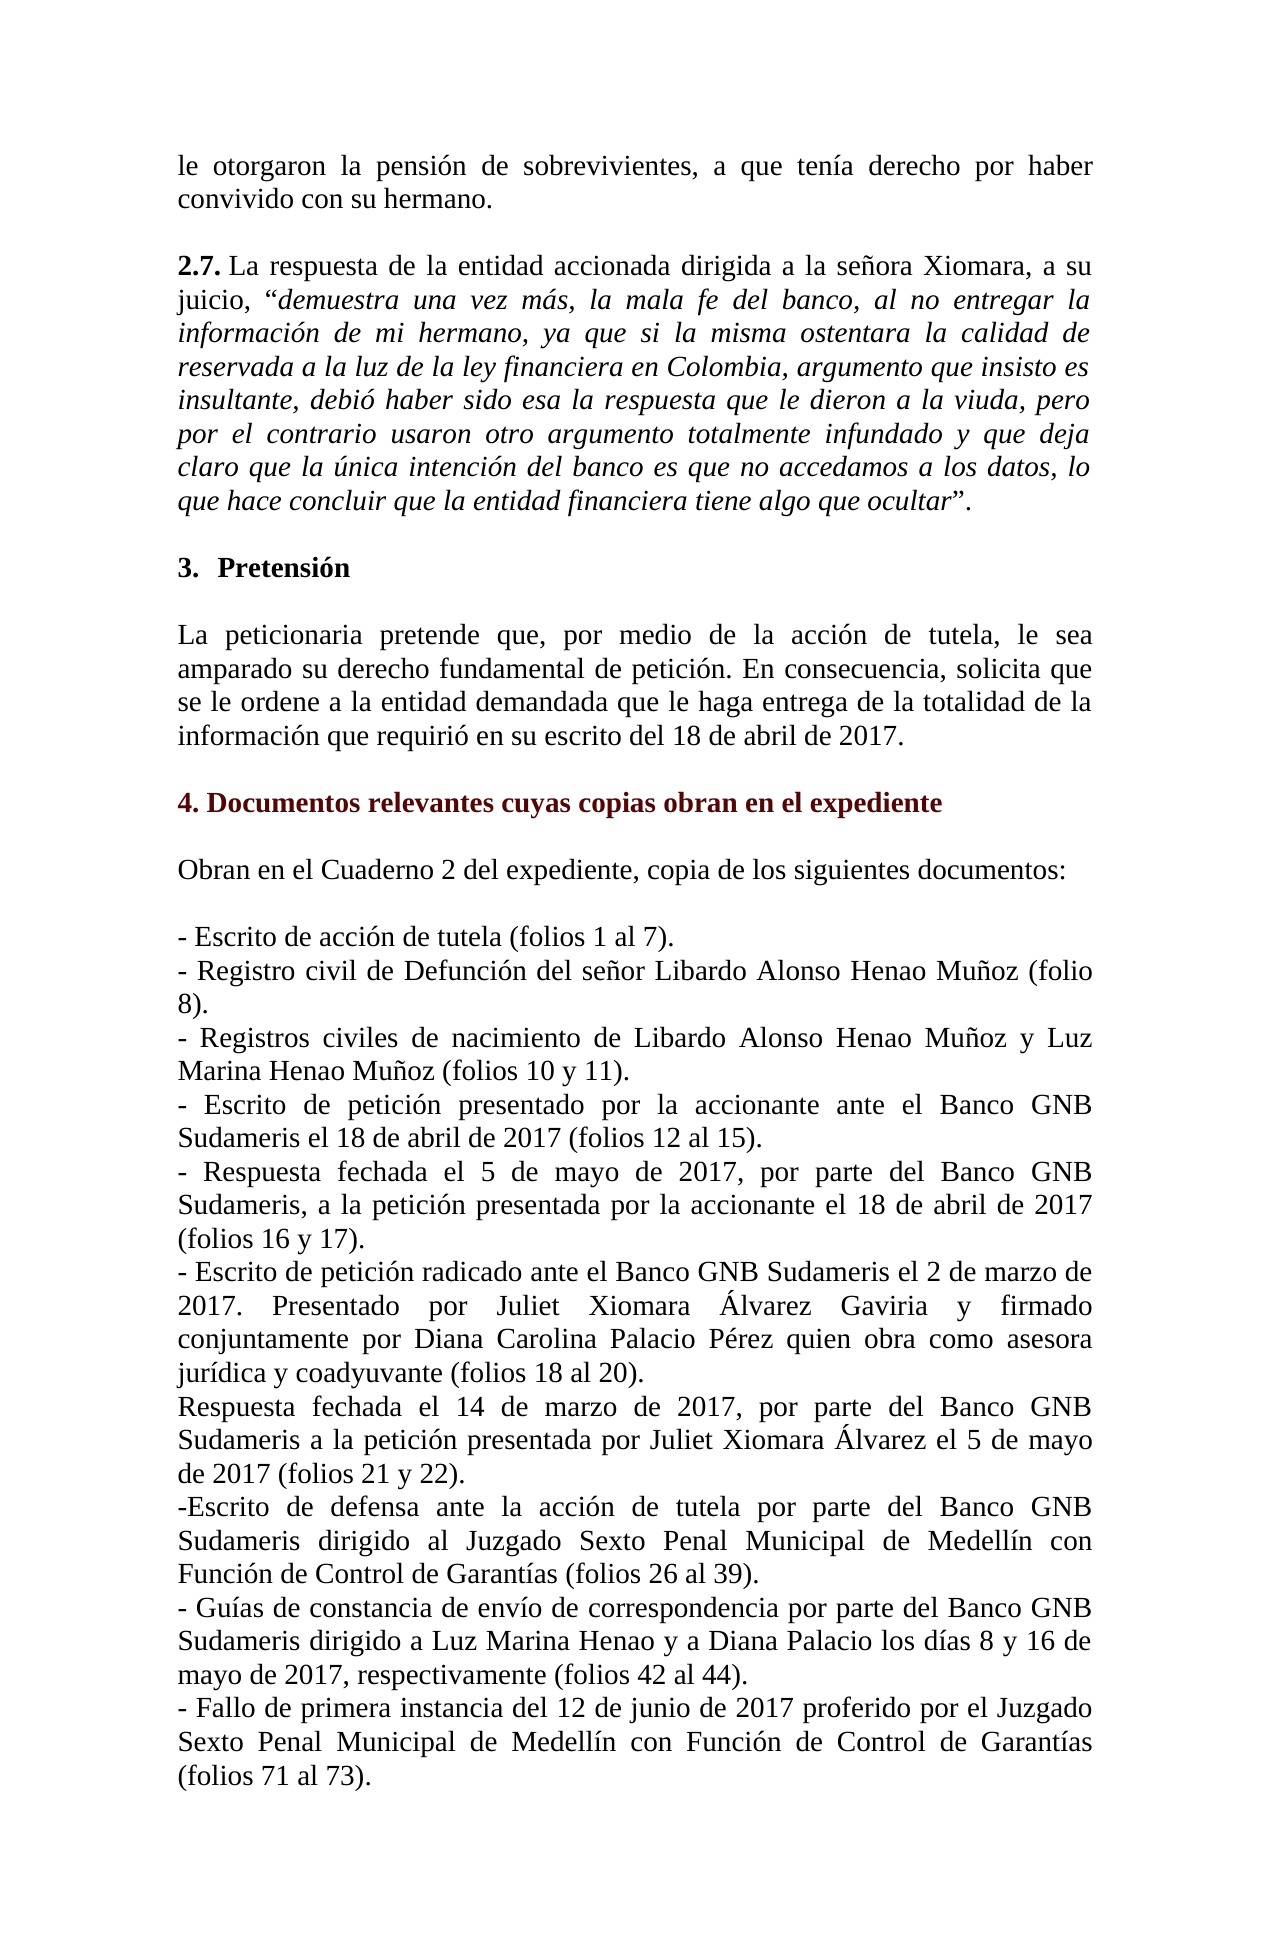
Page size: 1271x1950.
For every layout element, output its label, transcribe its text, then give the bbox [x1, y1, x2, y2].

text Obran en el Cuaderno 2 del expediente, copia de los siguientes documentos: [162, 852, 1094, 886]
text - Respuesta fechada el 5 de mayo de 2017, por parte del Banco GNB Sudameris, a la petición presentada por la accionante el 18 de abril de 2017 (folios 16 y 17). [177, 1154, 1094, 1254]
text 4. Documentos relevantes cuyas copias obran en el expediente [177, 785, 1094, 818]
text La peticionaria pretende que, por medio de la acción de tutela, le sea amparado su derecho fundamental de petición. En consecuencia, solicita que se le ordene a la entidad demandada que le haga entrega de la totalidad de la información que requirió en su escrito del 18 de abril de 2017. [177, 617, 1094, 751]
text -Escrito de defensa ante la acción de tutela por parte del Banco GNB Sudameris dirigido al Juzgado Sexto Penal Municipal de Medellín con Función de Control de Garantías (folios 26 al 39). [177, 1489, 1094, 1590]
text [177, 148, 1094, 215]
text - Fallo de primera instancia del 12 de junio de 2017 proferido por el Juzgado Sexto Penal Municipal de Medellín con Función de Control de Garantías (folios 71 al 73). [177, 1691, 1094, 1791]
text 3. Pretensión [177, 550, 1094, 584]
text - Escrito de petición radicado ante el Banco GNB Sudameris el 2 de marzo de 2017. Presentado por Juliet Xiomara Álvarez Gaviria y firmado conjuntamente por Diana Carolina Palacio Pérez quien obra como asesora jurídica y coadyuvante (folios 18 al 20). [177, 1254, 1094, 1389]
text Respuesta fechada el 14 de marzo de 2017, por parte del Banco GNB Sudameris a la petición presentada por Juliet Xiomara Álvarez el 5 de mayo de 2017 (folios 21 y 22). [177, 1389, 1094, 1489]
text 2.7. La respuesta de la entidad accionada dirigida a la señora Xiomara, a su juicio, “demuestra una vez más, la mala fe del banco, al no entregar la información de mi hermano, ya que si la misma ostentara la calidad de reservada a la luz de la ley financiera en Colombia, argumento que insisto es insultante, debió haber sido esa la respuesta que le dieron a la viuda, pero por el contrario usaron otro argumento totalmente infundado y que deja claro que la única intención del banco es que no accedamos a los datos, lo que hace concluir que la entidad financiera tiene algo que ocultar”. [177, 248, 1094, 517]
text - Escrito de acción de tutela (folios 1 al 7). [177, 919, 1094, 953]
text - Escrito de petición presentado por la accionante ante el Banco GNB Sudameris el 18 de abril de 2017 (folios 12 al 15). [177, 1087, 1094, 1154]
text - Registro civil de Defunción del señor Libardo Alonso Henao Muñoz (folio 8). [177, 953, 1094, 1020]
text - Registros civiles de nacimiento de Libardo Alonso Henao Muñoz y Luz Marina Henao Muñoz (folios 10 y 11). [177, 1020, 1094, 1087]
text - Guías de constancia de envío de correspondencia por parte del Banco GNB Sudameris dirigido a Luz Marina Henao y a Diana Palacio los días 8 y 16 de mayo de 2017, respectivamente (folios 42 al 44). [177, 1590, 1094, 1691]
